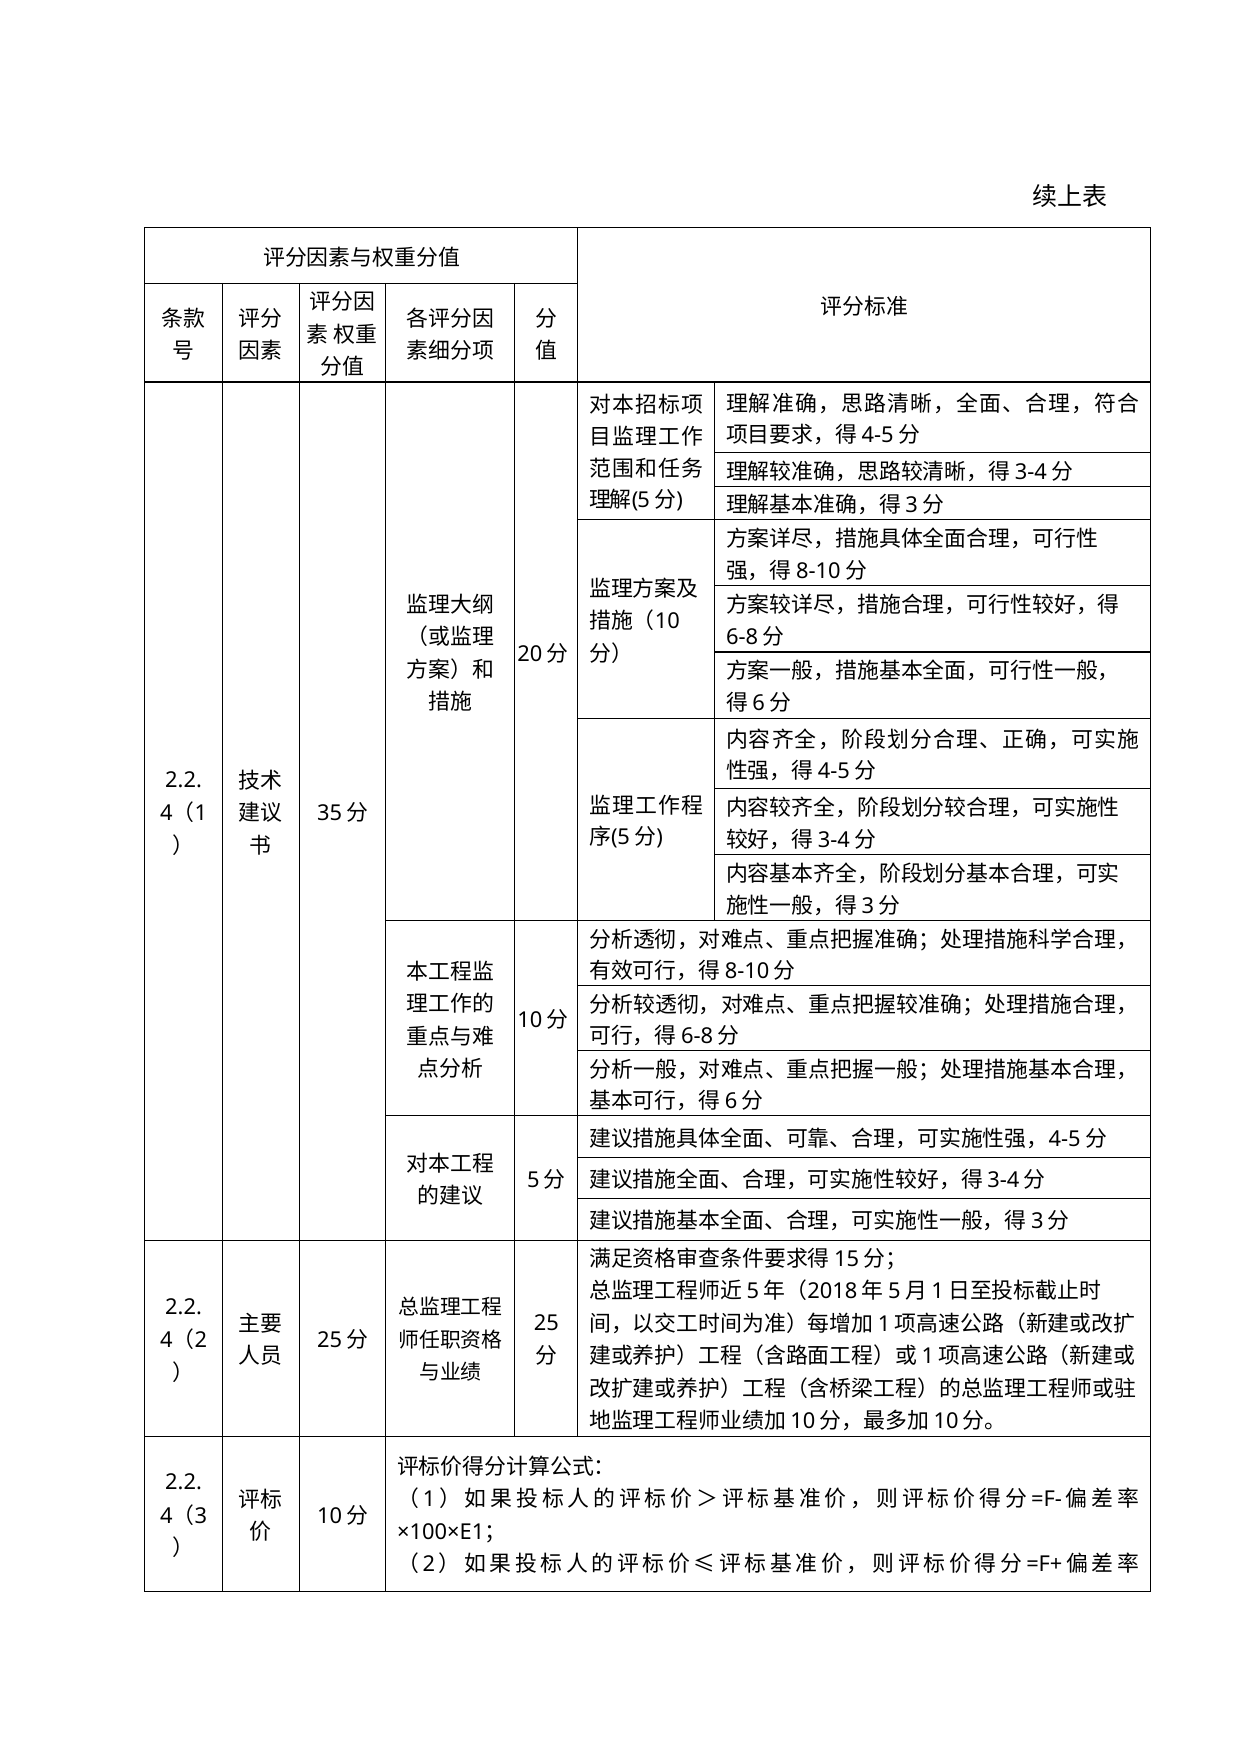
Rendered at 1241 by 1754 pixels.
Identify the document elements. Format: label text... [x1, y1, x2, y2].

table_cell 技术建议书 [223, 383, 299, 1239]
table_cell 分析透彻，对难点、重点把握准确；处理措施科学合理，有效可行，得8-10分 [578, 921, 1150, 985]
table_cell 理解准确，思路清晰，全面、合理，符合项目要求，得4-5分 [715, 383, 1150, 452]
table_cell 监理大纲（或监理方案）和措施 [386, 383, 514, 920]
table_cell 25分 [300, 1241, 385, 1436]
table_cell 监理工作程序(5分) [578, 719, 714, 920]
table_cell 25分 [515, 1241, 577, 1436]
table_cell 内容齐全，阶段划分合理、正确，可实施性强，得4-5分 [715, 719, 1150, 788]
table_cell 本工程监理工作的重点与难点分析 [386, 921, 514, 1115]
table_cell 评分因素 权重分值 [300, 284, 385, 381]
table_cell 方案较详尽，措施合理，可行性较好，得6-8分 [715, 586, 1150, 651]
table_cell 各评分因素细分项 [386, 284, 514, 381]
table_cell 2.2.4（2） [145, 1241, 222, 1436]
table_cell 理解较准确，思路较清晰，得3-4分 [715, 453, 1150, 486]
table_cell 35分 [300, 383, 385, 1239]
table_cell 建议措施具体全面、可靠、合理，可实施性强，4-5分 [578, 1116, 1150, 1157]
table_cell 2.2.4（3） [145, 1437, 222, 1591]
table_cell 20分 [515, 383, 577, 920]
table_cell 对本工程的建议 [386, 1116, 514, 1239]
table_cell 总监理工程师任职资格与业绩 [386, 1241, 514, 1436]
table_header 评分因素与权重分值 [145, 228, 577, 283]
table_cell 2.2.4（1） [145, 383, 222, 1239]
table_cell 10分 [300, 1437, 385, 1591]
table_cell 10分 [515, 921, 577, 1115]
table_cell 评标价 [223, 1437, 299, 1591]
table_header 评分标准 [578, 228, 1150, 381]
table_cell 5分 [515, 1116, 577, 1239]
table_cell 监理方案及措施（10分） [578, 520, 714, 717]
table_cell 建议措施基本全面、合理，可实施性一般，得3分 [578, 1199, 1150, 1239]
table_cell 分析较透彻，对难点、重点把握较准确；处理措施合理，可行，得6-8分 [578, 986, 1150, 1050]
text 续上表 [187, 162, 1107, 227]
table_cell 分析一般，对难点、重点把握一般；处理措施基本合理，基本可行，得6分 [578, 1051, 1150, 1115]
table_cell 主要人员 [223, 1241, 299, 1436]
table_cell 评分因素 [223, 284, 299, 381]
table_cell 内容基本齐全，阶段划分基本合理，可实施性一般，得3分 [715, 855, 1150, 920]
table_cell 理解基本准确，得3分 [715, 487, 1150, 519]
table_cell 方案详尽，措施具体全面合理，可行性强，得8-10分 [715, 520, 1150, 585]
table_cell 内容较齐全，阶段划分较合理，可实施性较好，得3-4分 [715, 789, 1150, 854]
table_cell 分值 [515, 284, 577, 381]
table_cell 满足资格审查条件要求得15分； 总监理工程师近5年（2018年5月1日至投标截止时间，以交工时间为准）每增加1项高速公路（新建或改扩建或养护）工程（含路面工程）或1项高速公路（新建或改扩建或养护）工程（含桥梁工程）的总监理工程师或驻地监理工程师业绩加10分，最多加10分。 [578, 1241, 1150, 1436]
table_cell 方案一般，措施基本全面，可行性一般，得6分 [715, 653, 1150, 717]
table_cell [386, 1437, 1150, 1591]
table_cell 建议措施全面、合理，可实施性较好，得3-4分 [578, 1158, 1150, 1198]
table_cell 条款号 [145, 284, 222, 381]
table_cell 对本招标项目监理工作范围和任务理解(5分) [578, 383, 714, 519]
